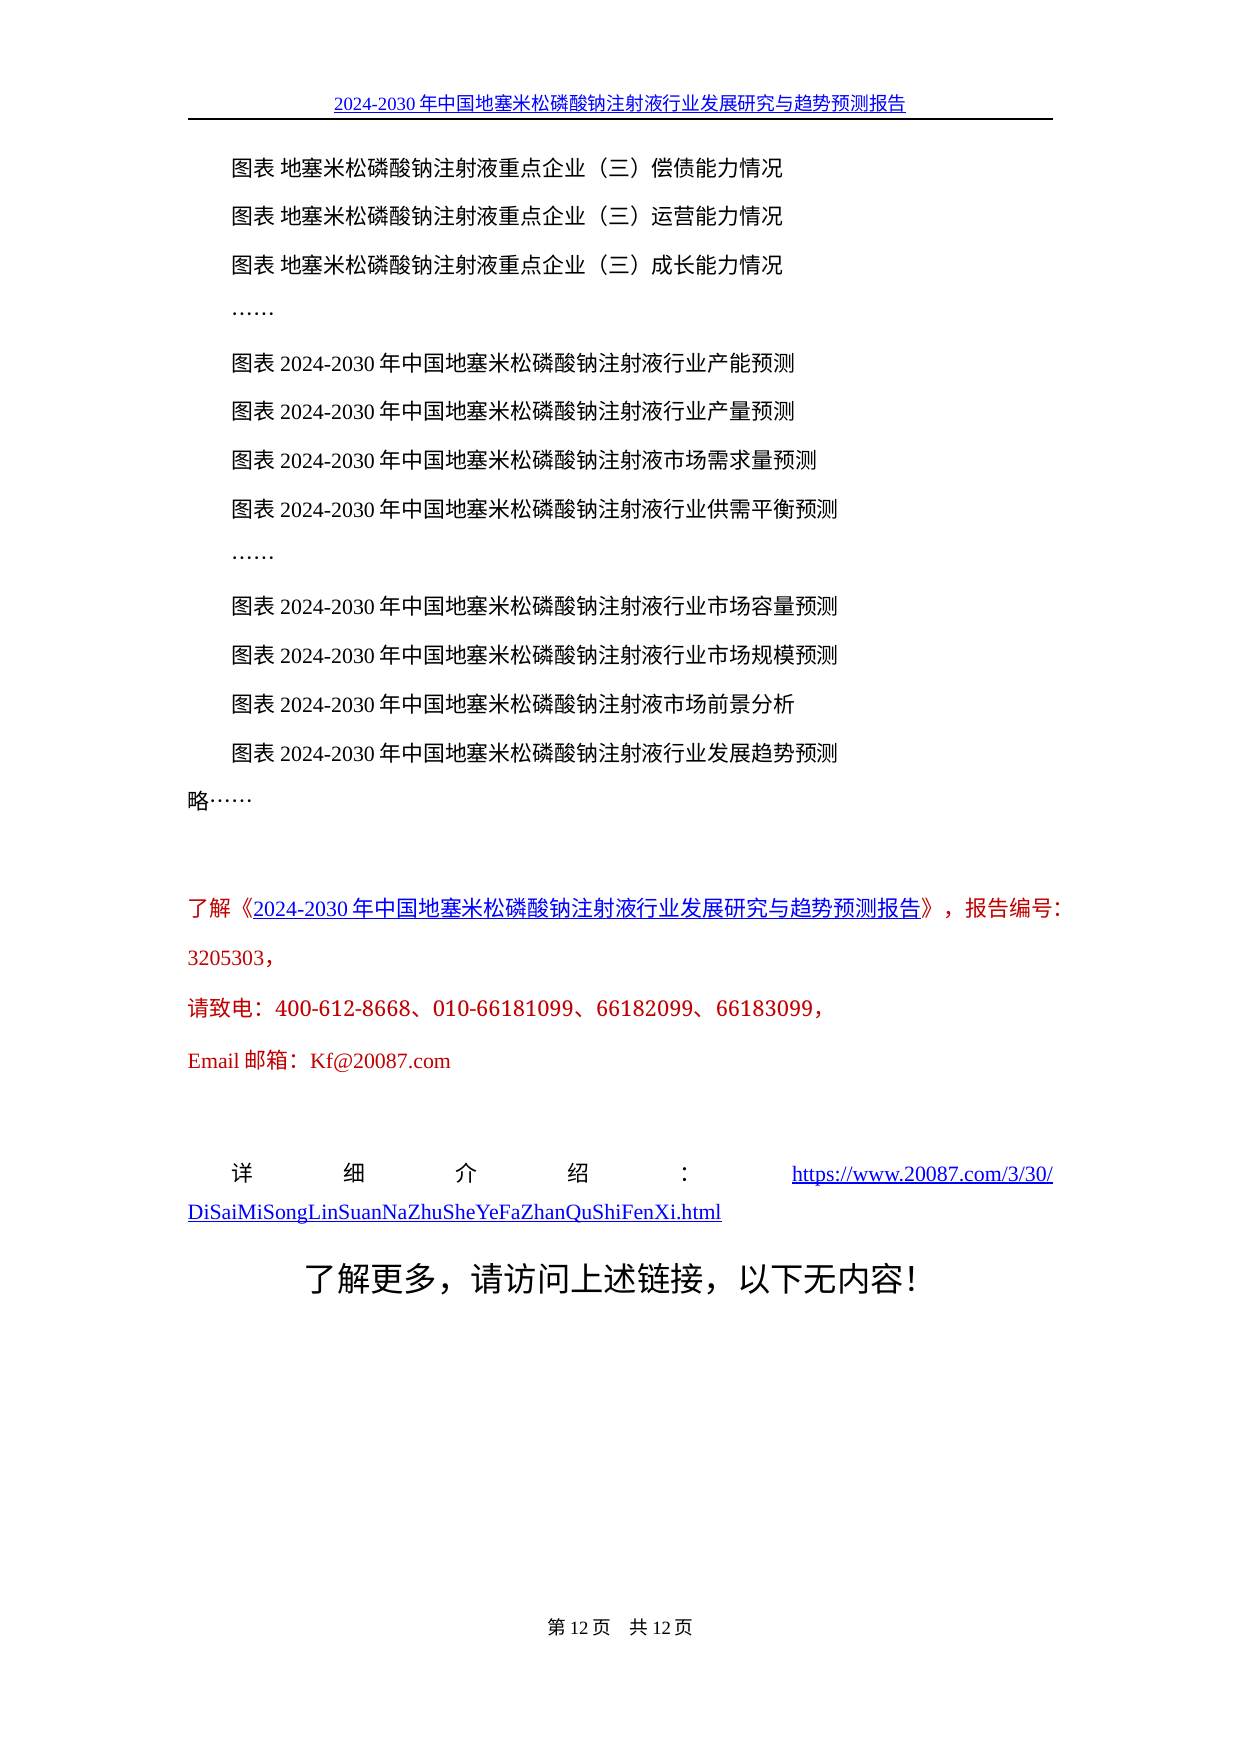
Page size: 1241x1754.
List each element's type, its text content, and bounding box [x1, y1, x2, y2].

text 了解《2024-2030年中国地塞米松磷酸钠注射液行业发展研究与趋势预测报告》，报告编号：3205303， [187, 890, 1053, 972]
title 了解更多，请访问上述链接，以下无内容！ [187, 1244, 1053, 1309]
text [187, 150, 1053, 816]
text 详细介绍：https://www.20087.com/3/30/DiSaiMiSongLinSuanNaZhuSheYeFaZhanQuShiFenXi.html [187, 1155, 1053, 1228]
text Email邮箱：Kf@20087.com [187, 1042, 1053, 1075]
text 请致电：400-612-8668、010-66181099、66182099、66183099， [187, 991, 1053, 1023]
